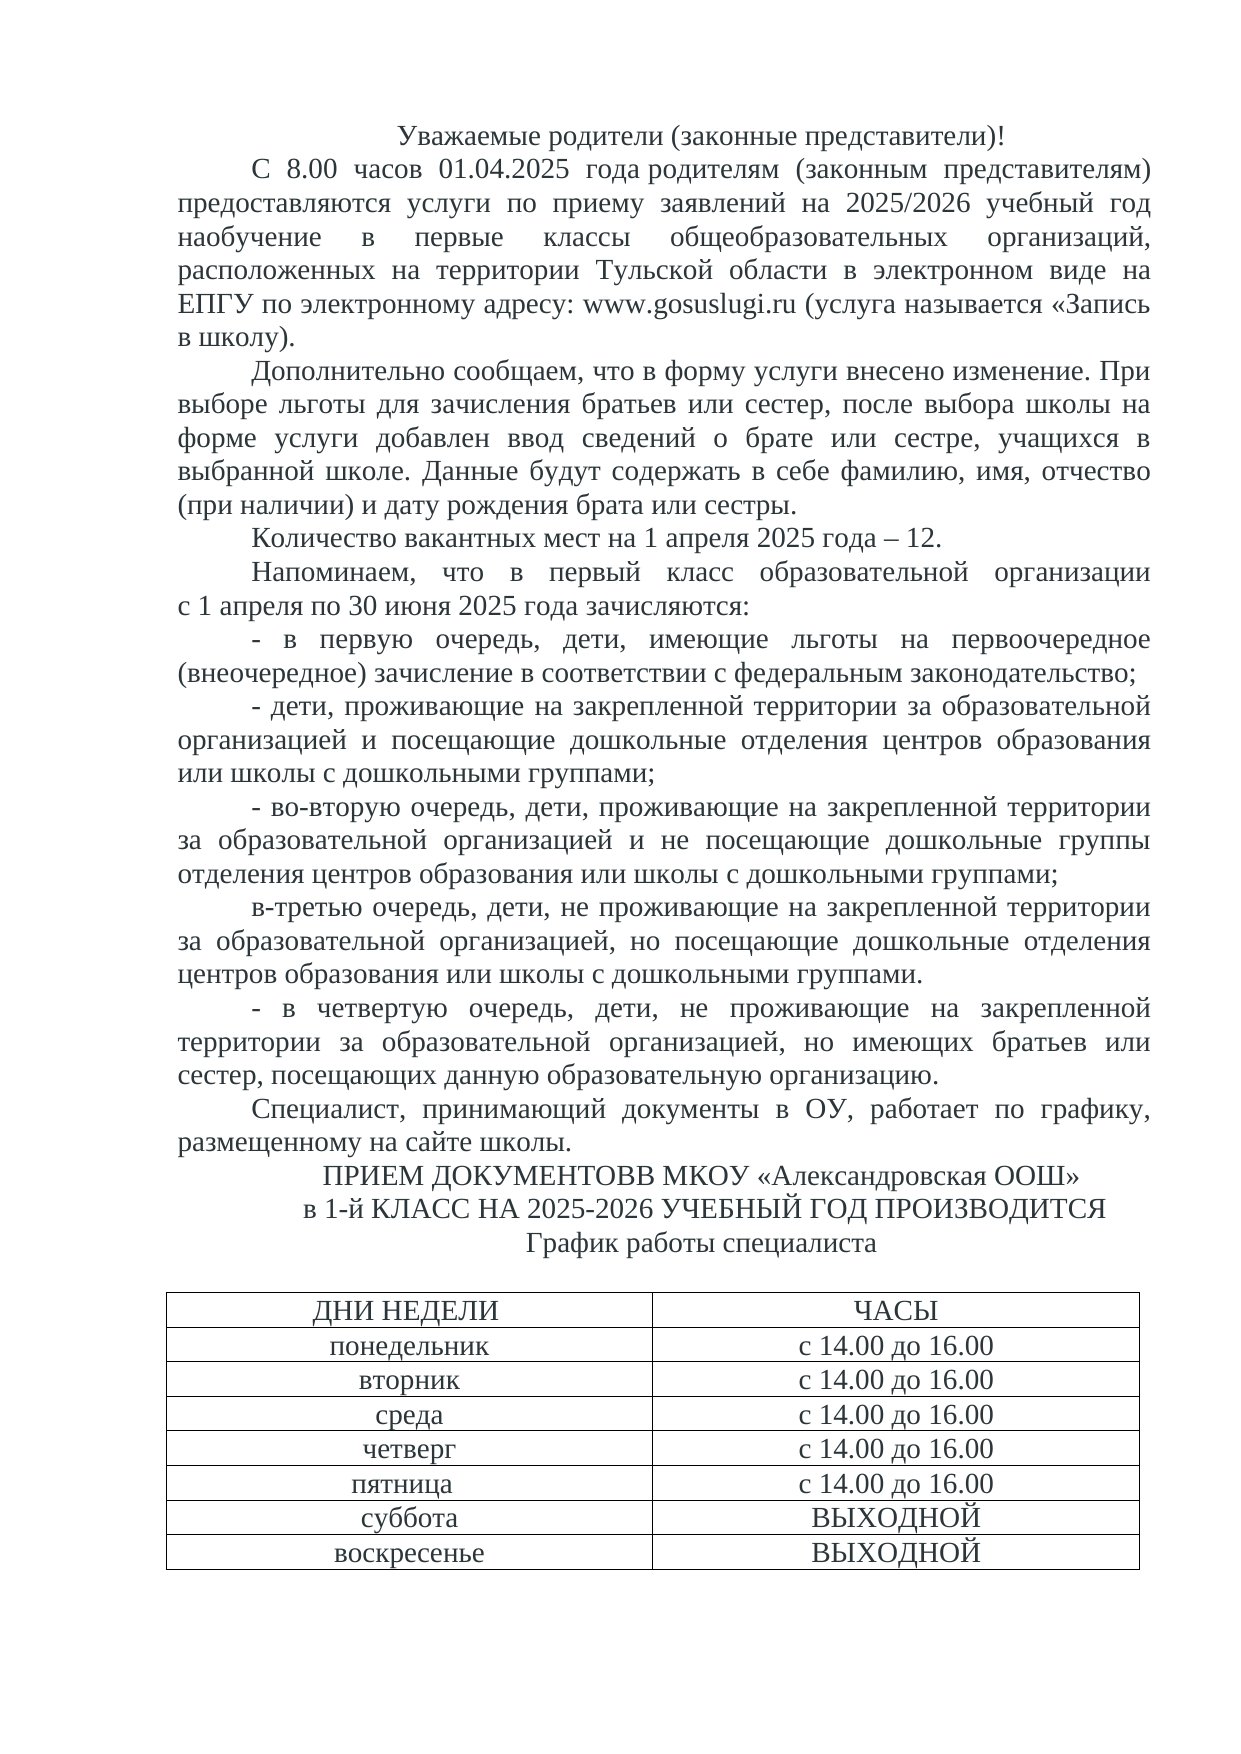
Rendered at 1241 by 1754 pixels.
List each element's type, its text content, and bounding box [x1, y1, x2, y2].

text Дополнительно сообщаем, что в форму услуги внесено изменение. При выборе льготы для зачисления братьев или сестер, после выбора школы на форме услуги добавлен ввод сведений о брате или сестре, учащихся в выбранной школе. Данные будут содержать в себе фамилию, имя, отчество (при наличии) и дату рождения брата или сестры. [177, 353, 1152, 521]
text - в первую очередь, дети, имеющие льготы на первоочередное (внеочередное) зачисление в соответствии с федеральным законодательство; [177, 621, 1152, 688]
table_header ДНИ НЕДЕЛИ [167, 1293, 652, 1327]
table_cell четверг [167, 1431, 652, 1465]
text График работы специалиста [177, 1225, 1152, 1258]
text - во-вторую очередь, дети, проживающие на закрепленной территории за образовательной организацией и не посещающие дошкольные группы отделения центров образования или школы с дошкольными группами; [177, 789, 1152, 889]
text Напоминаем, что в первый класс образовательной организации с 1 апреля по 30 июня 2025 года зачисляются: [177, 554, 1152, 621]
table_cell с 14.00 до 16.00 [653, 1466, 1139, 1499]
table_cell ВЫХОДНОЙ [653, 1501, 1139, 1534]
table_cell вторник [167, 1362, 652, 1396]
table_cell с 14.00 до 16.00 [653, 1397, 1139, 1430]
text Специалист, принимающий документы в ОУ, работает по графику, размещенному на сайте школы. [177, 1091, 1152, 1158]
table_header ЧАСЫ [653, 1293, 1139, 1327]
table_cell пятница [167, 1466, 652, 1499]
text - в четвертую очередь, дети, не проживающие на закрепленной территории за образовательной организацией, но имеющих братьев или сестер, посещающих данную образовательную организацию. [177, 990, 1152, 1091]
table_cell ВЫХОДНОЙ [653, 1535, 1139, 1569]
table_cell с 14.00 до 16.00 [653, 1328, 1139, 1361]
table_cell воскресенье [167, 1535, 652, 1569]
table_cell суббота [167, 1501, 652, 1534]
table_cell с 14.00 до 16.00 [653, 1362, 1139, 1396]
text Уважаемые родители (законные представители)! [177, 118, 1152, 152]
table_cell понедельник [167, 1328, 652, 1361]
text - дети, проживающие на закрепленной территории за образовательной организацией и посещающие дошкольные отделения центров образования или школы с дошкольными группами; [177, 688, 1152, 789]
text в-третью очередь, дети, не проживающие на закрепленной территории за образовательной организацией, но посещающие дошкольные отделения центров образования или школы с дошкольными группами. [177, 889, 1152, 990]
table_cell среда [167, 1397, 652, 1430]
text С 8.00 часов 01.04.2025 года родителям (законным представителям) предоставляются услуги по приему заявлений на 2025/2026 учебный год наобучение в первые классы общеобразовательных организаций, расположенных на территории Тульской области в электронном виде на ЕПГУ по электронному адресу: www.gosuslugi.ru (услуга называется «Запись в школу). [177, 152, 1152, 353]
table_cell с 14.00 до 16.00 [653, 1431, 1139, 1465]
text Количество вакантных мест на 1 апреля 2025 года – 12. [177, 521, 1152, 554]
text ПРИЕМ ДОКУМЕНТОВВ МКОУ «Александровская ООШ» [177, 1158, 1152, 1191]
text в 1-й КЛАСС НА 2025-2026 УЧЕБНЫЙ ГОД ПРОИЗВОДИТСЯ [177, 1191, 1152, 1225]
